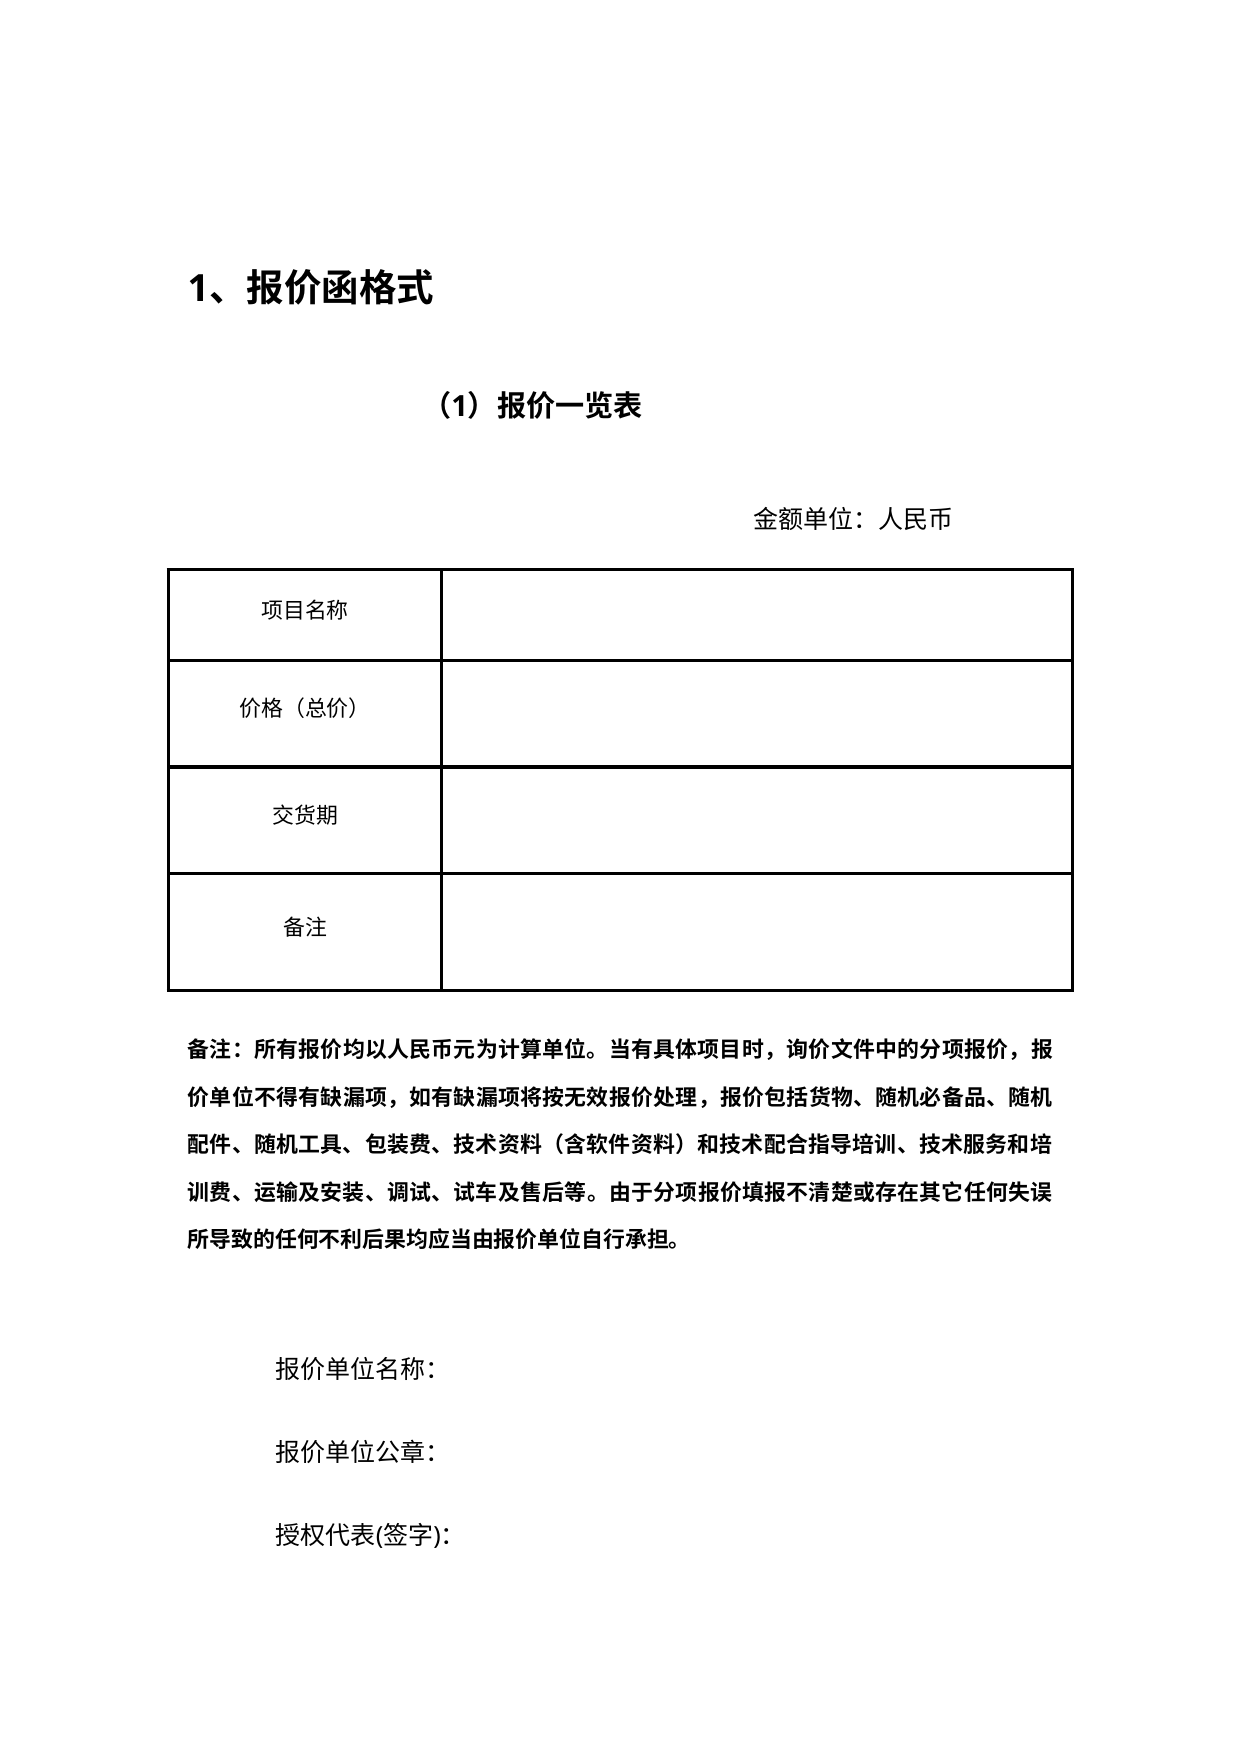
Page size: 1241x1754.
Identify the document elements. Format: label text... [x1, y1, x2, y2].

table_cell 价格（总价） [170, 662, 440, 765]
text 授权代表(签字)： [232, 1501, 1053, 1566]
list 报价函格式 [187, 252, 994, 317]
list 备注：所有报价均以人民币元为计算单位。当有具体项目时，询价文件中的分项报价，报价单位不得有缺漏项，如有缺漏项将按无效报价处理，报价包括货物、随机必备品、随机配件、随机工具、包装费、技术资料（含软件资料）和技术配合指导培训、技术服务和培训费、运输及安装、调试、试车及售后等。由于分项报价填报不清楚或存在其它任何失误，所导致的任何不利后果均应当由报价单位自行承担。 [187, 1032, 1053, 1254]
table_cell [443, 769, 1071, 872]
table_header 项目名称 [170, 571, 440, 659]
table_cell 交货期 [170, 769, 440, 872]
table_header [443, 571, 1071, 659]
text 金额单位：人民币 [232, 485, 953, 550]
text 报价单位名称： [232, 1335, 1053, 1400]
table_cell [443, 875, 1071, 989]
table_cell 备注 [170, 875, 440, 989]
table_cell [443, 662, 1071, 765]
text 报价单位公章： [232, 1418, 1053, 1483]
text （1）报价一览表 [187, 372, 1053, 437]
